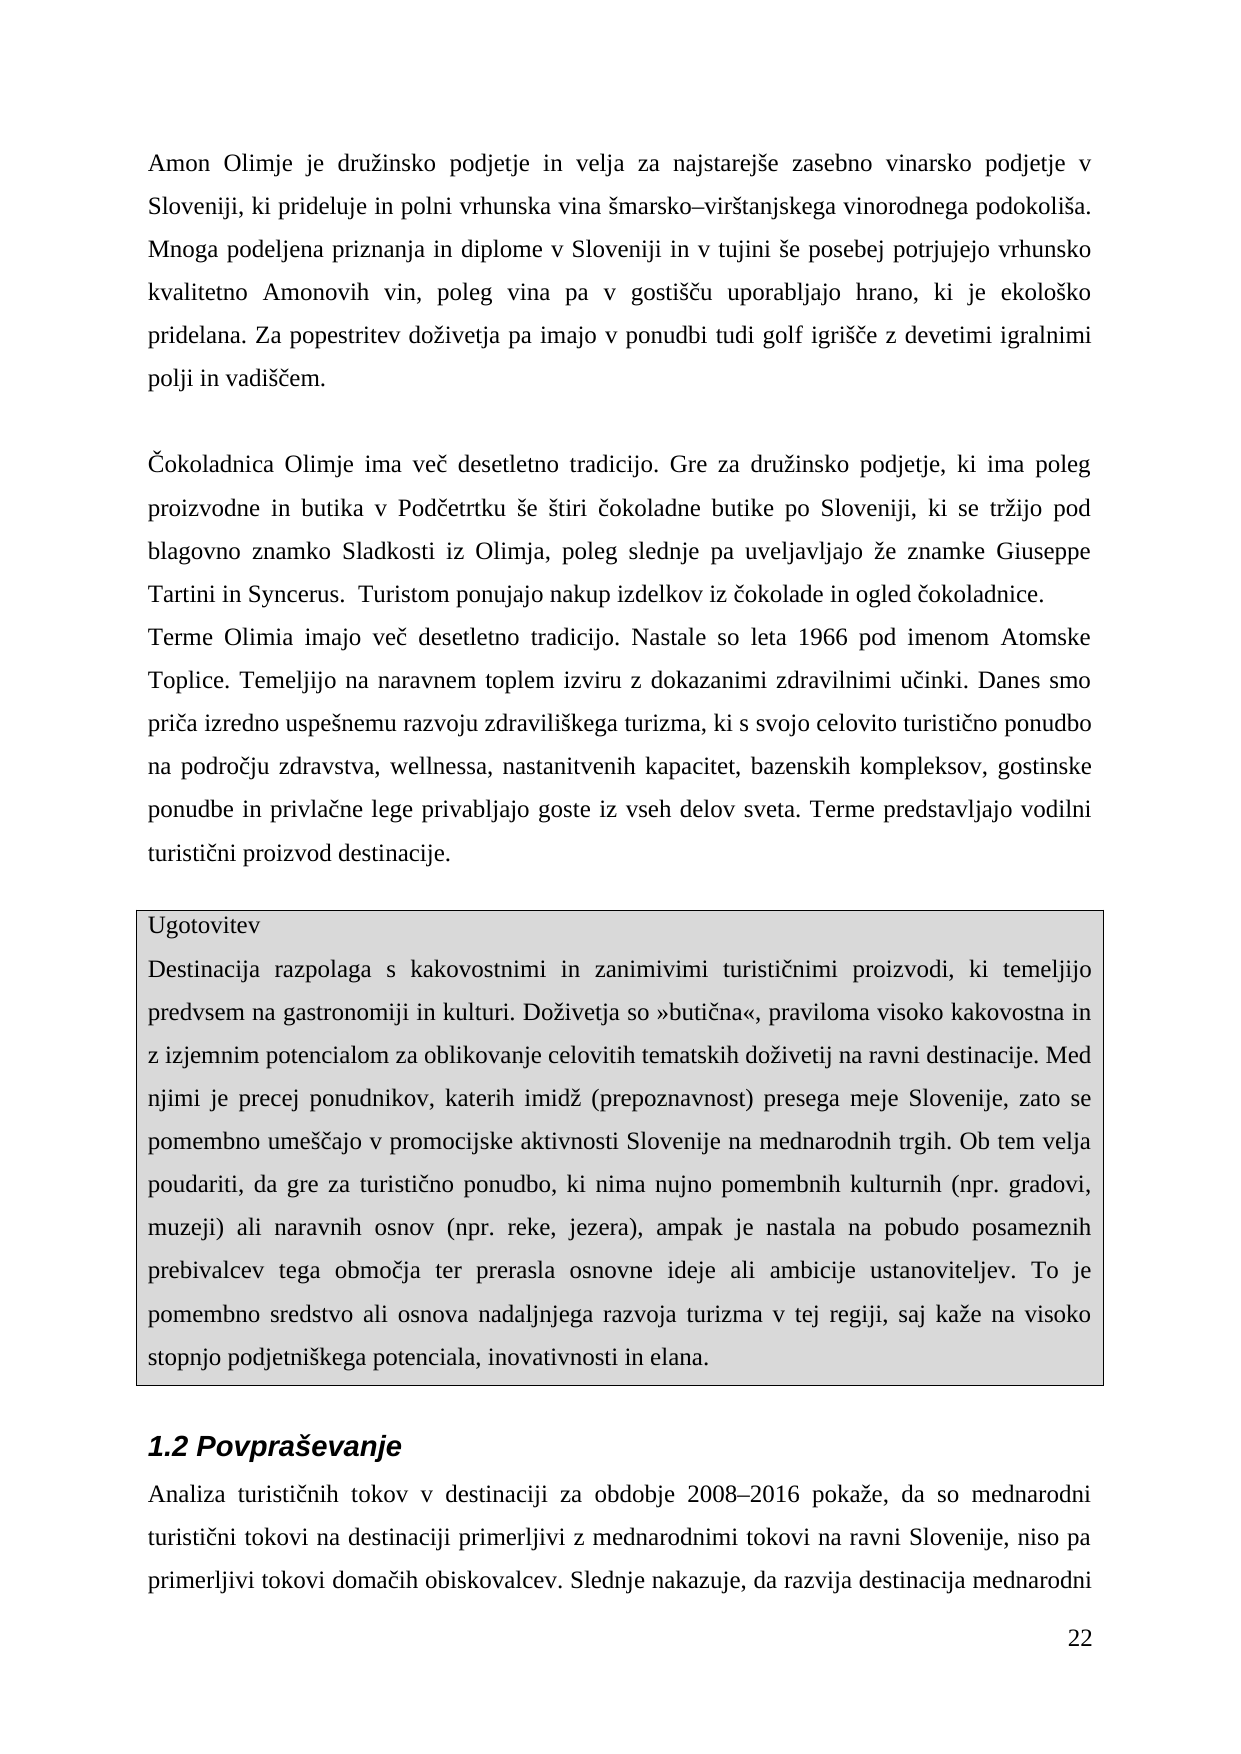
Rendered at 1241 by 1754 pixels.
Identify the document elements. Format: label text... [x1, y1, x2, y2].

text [148, 1479, 1092, 1594]
subtitle 1.2 Povpraševanje [148, 1429, 1092, 1463]
text Terme Olimia imajo več desetletno tradicijo. Nastale so leta 1966 pod imenom Atomske Toplice. Temeljijo na naravnem toplem izviru z dokazanimi zdravilnimi učinki. Danes smo priča izredno uspešnemu razvoju zdraviliškega turizma, ki s svojo celovito turistično ponudbo na področju zdravstva, wellnessa, nastanitvenih kapacitet, bazenskih kompleksov, gostinske ponudbe in privlačne lege privabljajo goste iz vseh delov sveta. Terme predstavljajo vodilni turistični proizvod destinacije. [148, 622, 1092, 866]
text Čokoladnica Olimje ima več desetletno tradicijo. Gre za družinsko podjetje, ki ima poleg proizvodne in butika v Podčetrtku še štiri čokoladne butike po Sloveniji, ki se tržijo pod blagovno znamko Sladkosti iz Olimja, poleg slednje pa uveljavljajo že znamke Giuseppe Tartini in Syncerus. Turistom ponujajo nakup izdelkov iz čokolade in ogled čokoladnice. [148, 449, 1092, 608]
table_header Ugotovitev Destinacija razpolaga s kakovostnimi in zanimivimi turističnimi proizvodi, ki temeljijo predvsem na gastronomiji in kulturi. Doživetja so »butična«, praviloma visoko kakovostna in z izjemnim potencialom za oblikovanje celovitih tematskih doživetij na ravni destinacije. Med njimi je precej ponudnikov, katerih imidž (prepoznavnost) presega meje Slovenije, zato se pomembno umeščajo v promocijske aktivnosti Slovenije na mednarodnih trgih. Ob tem velja poudariti, da gre za turistično ponudbo, ki nima nujno pomembnih kulturnih (npr. gradovi, muzeji) ali naravnih osnov (npr. reke, jezera), ampak je nastala na pobudo posameznih prebivalcev tega območja ter prerasla osnovne ideje ali ambicije ustanoviteljev. To je pomembno sredstvo ali osnova nadaljnjega razvoja turizma v tej regiji, saj kaže na visoko stopnjo podjetniškega potenciala, inovativnosti in elana. [137, 911, 1103, 1385]
text Amon Olimje je družinsko podjetje in velja za najstarejše zasebno vinarsko podjetje v Sloveniji, ki prideluje in polni vrhunska vina šmarsko–virštanjskega vinorodnega podokoliša. Mnoga podeljena priznanja in diplome v Sloveniji in v tujini še posebej potrjujejo vrhunsko kvalitetno Amonovih vin, poleg vina pa v gostišču uporabljajo hrano, ki je ekološko pridelana. Za popestritev doživetja pa imajo v ponudbi tudi golf igrišče z devetimi igralnimi polji in vadiščem. [148, 148, 1092, 392]
